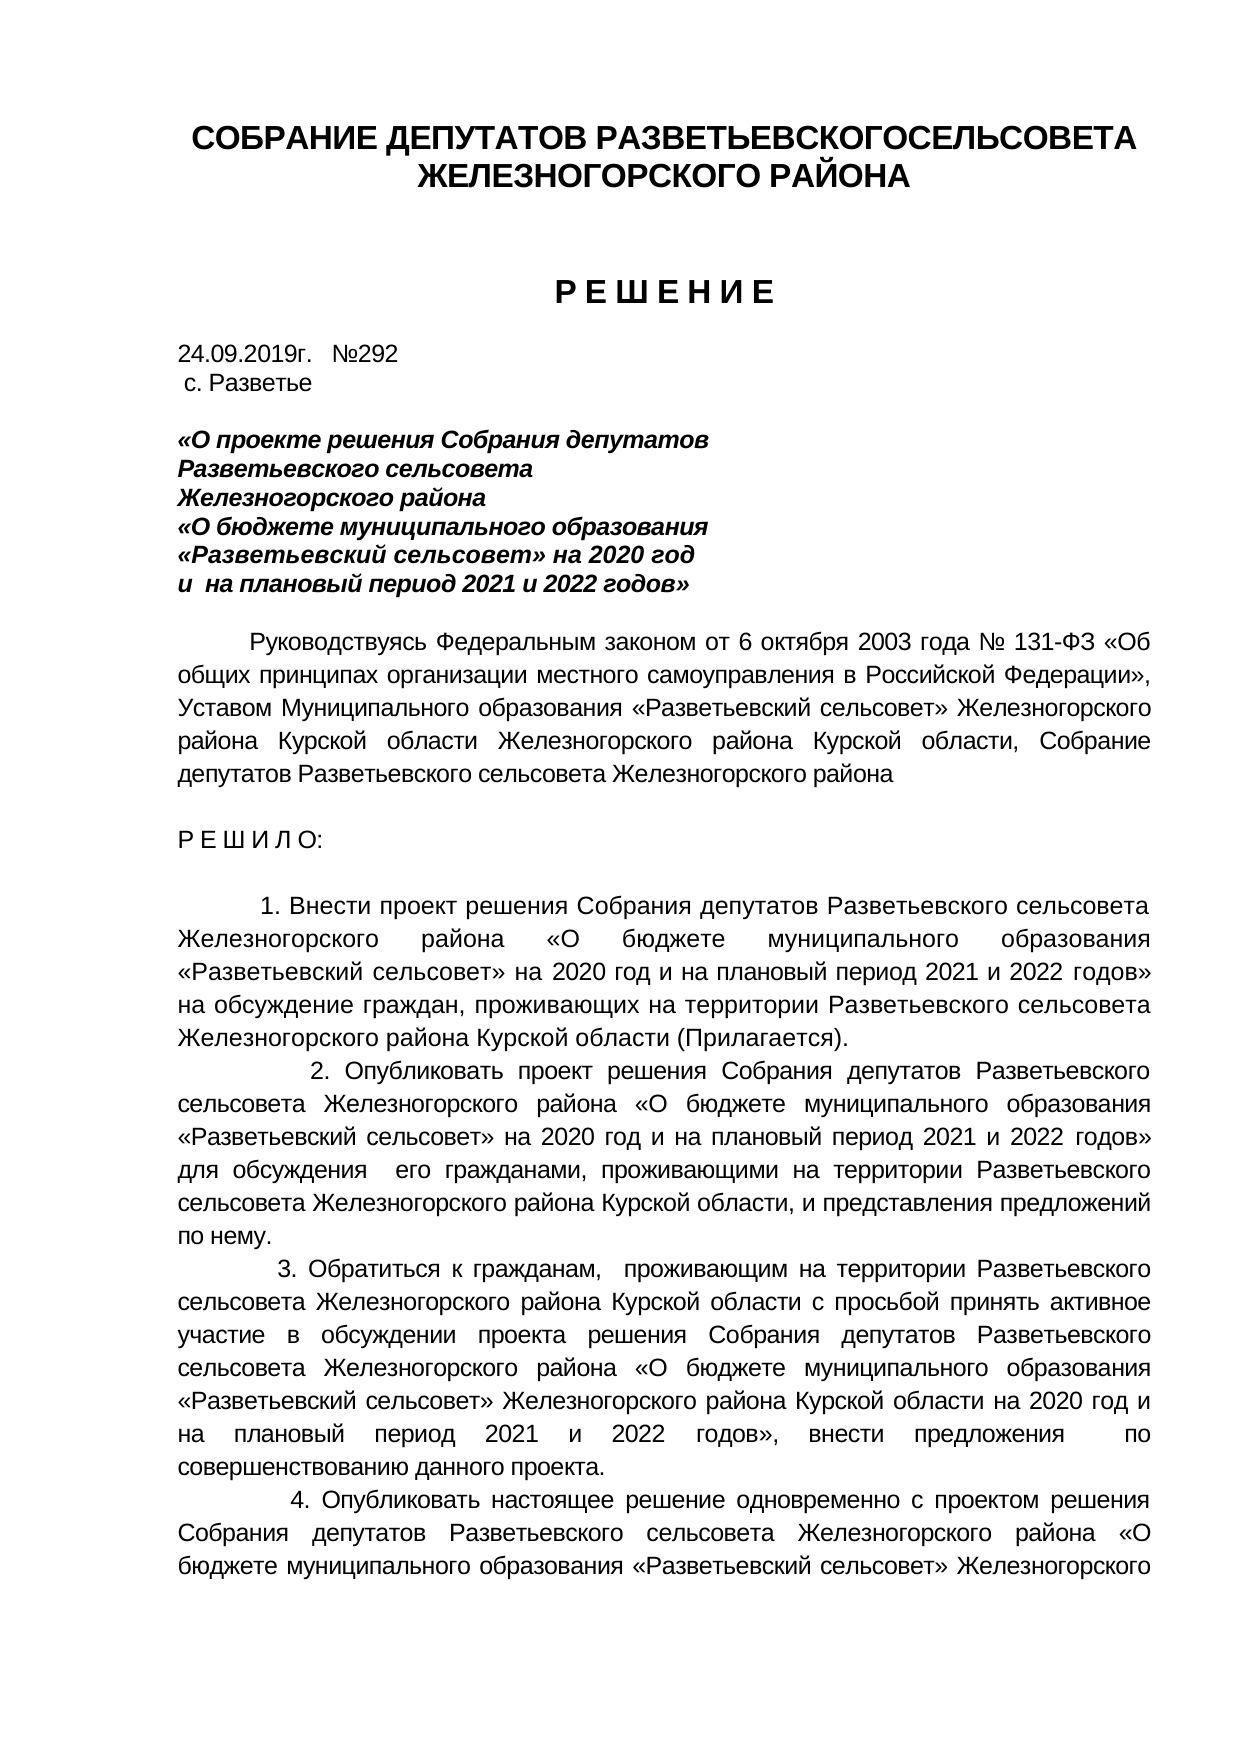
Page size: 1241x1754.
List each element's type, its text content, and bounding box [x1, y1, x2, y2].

text с. Разветье [177, 368, 1152, 397]
text «О проекте решения Собрания депутатов [177, 425, 1152, 454]
text СОБРАНИЕ ДЕПУТАТОВ РАЗВЕТЬЕВСКОГОСЕЛЬСОВЕТА [177, 118, 1152, 157]
text «О бюджете муниципального образования [177, 512, 1152, 540]
text Разветьевского сельсовета [177, 454, 1152, 483]
text 3. Обратиться к гражданам, проживающим на территории Разветьевского сельсовета Железногорского района Курской области с просьбой принять активное участие в обсуждении проекта решения Собрания депутатов Разветьевского сельсовета Железногорского района «О бюджете муниципального образования «Разветьевский сельсовет» Железногорского района Курской области на 2020 год и на плановый период 2021 и 2022 годов», внести предложения по совершенствованию данного проекта. [177, 1254, 1152, 1481]
text Р Е Ш И Л О: [177, 825, 1152, 853]
text Р Е Ш Е Н И Е [177, 272, 1152, 310]
text 24.09.2019г. №292 [177, 339, 1152, 368]
text 2. Опубликовать проект решения Собрания депутатов Разветьевского сельсовета Железногорского района «О бюджете муниципального образования «Разветьевский сельсовет» на 2020 год и на плановый период 2021 и 2022 годов» для обсуждения его гражданами, проживающими на территории Разветьевского сельсовета Железногорского района Курской области, и представления предложений по нему. [177, 1056, 1152, 1250]
text и на плановый период 2021 и 2022 годов» [177, 569, 1152, 598]
text Руководствуясь Федеральным законом от 6 октября 2003 года № 131-ФЗ «Об общих принципах организации местного самоуправления в Российской Федерации», Уставом Муниципального образования «Разветьевский сельсовет» Железногорского района Курской области Железногорского района Курской области, Собрание депутатов Разветьевского сельсовета Железногорского района [177, 627, 1152, 787]
text Железногорского района [177, 483, 1152, 512]
text ЖЕЛЕЗНОГОРСКОГО РАЙОНА [177, 157, 1152, 195]
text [177, 1485, 1152, 1580]
text «Разветьевский сельсовет» на 2020 год [177, 540, 1152, 569]
text 1. Внести проект решения Собрания депутатов Разветьевского сельсовета Железногорского района «О бюджете муниципального образования «Разветьевский сельсовет» на 2020 год и на плановый период 2021 и 2022 годов» на обсуждение граждан, проживающих на территории Разветьевского сельсовета Железногорского района Курской области (Прилагается). [177, 891, 1152, 1052]
